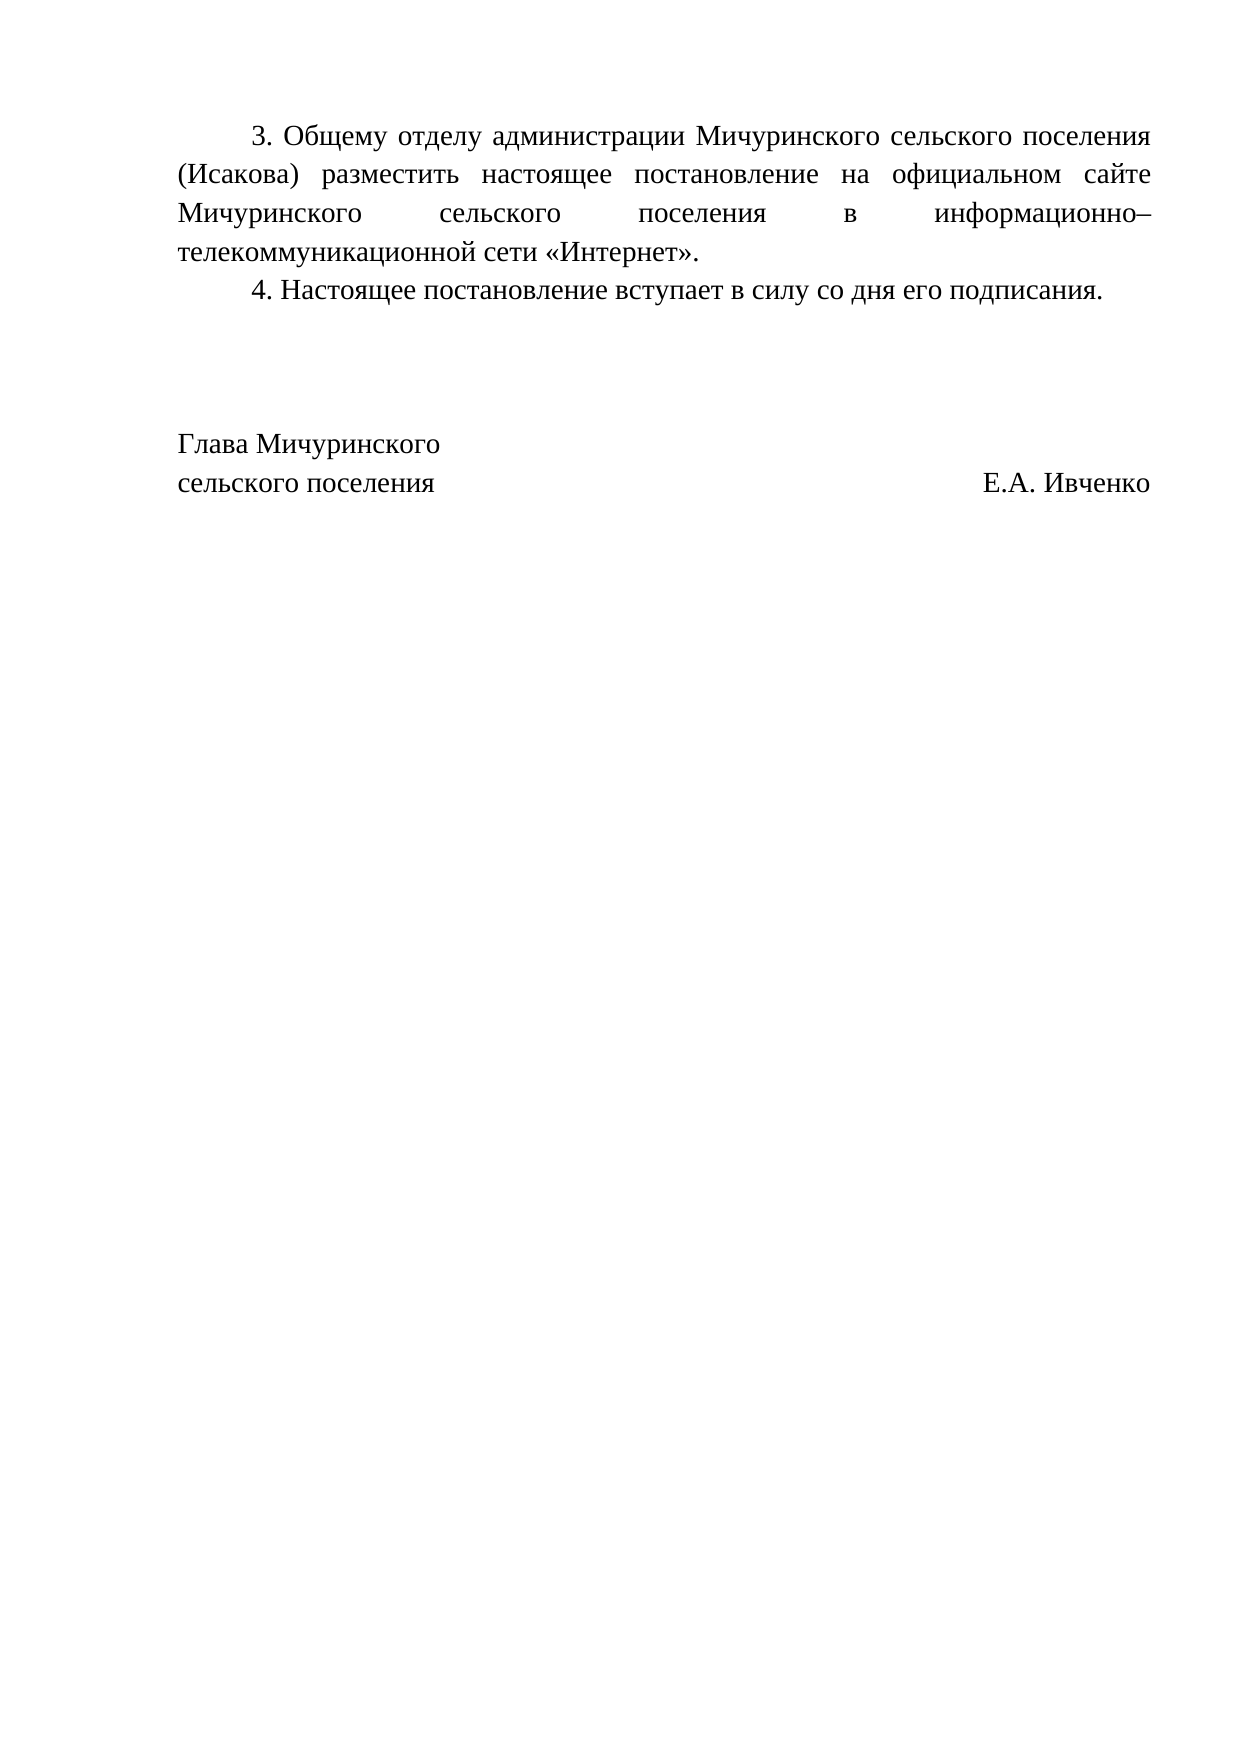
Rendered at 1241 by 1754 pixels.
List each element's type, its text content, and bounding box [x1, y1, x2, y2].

text 4. Настоящее постановление вступает в силу со дня его подписания. [177, 272, 1152, 306]
text сельского поселения Е.А. Ивченко [177, 465, 1152, 537]
text Глава Мичуринского [177, 426, 1152, 460]
text 3. Общему отделу администрации Мичуринского сельского поселения (Исакова) разместить настоящее постановление на официальном сайте Мичуринского сельского поселения в информационно–телекоммуникационной сети «Интернет». [177, 118, 1152, 267]
